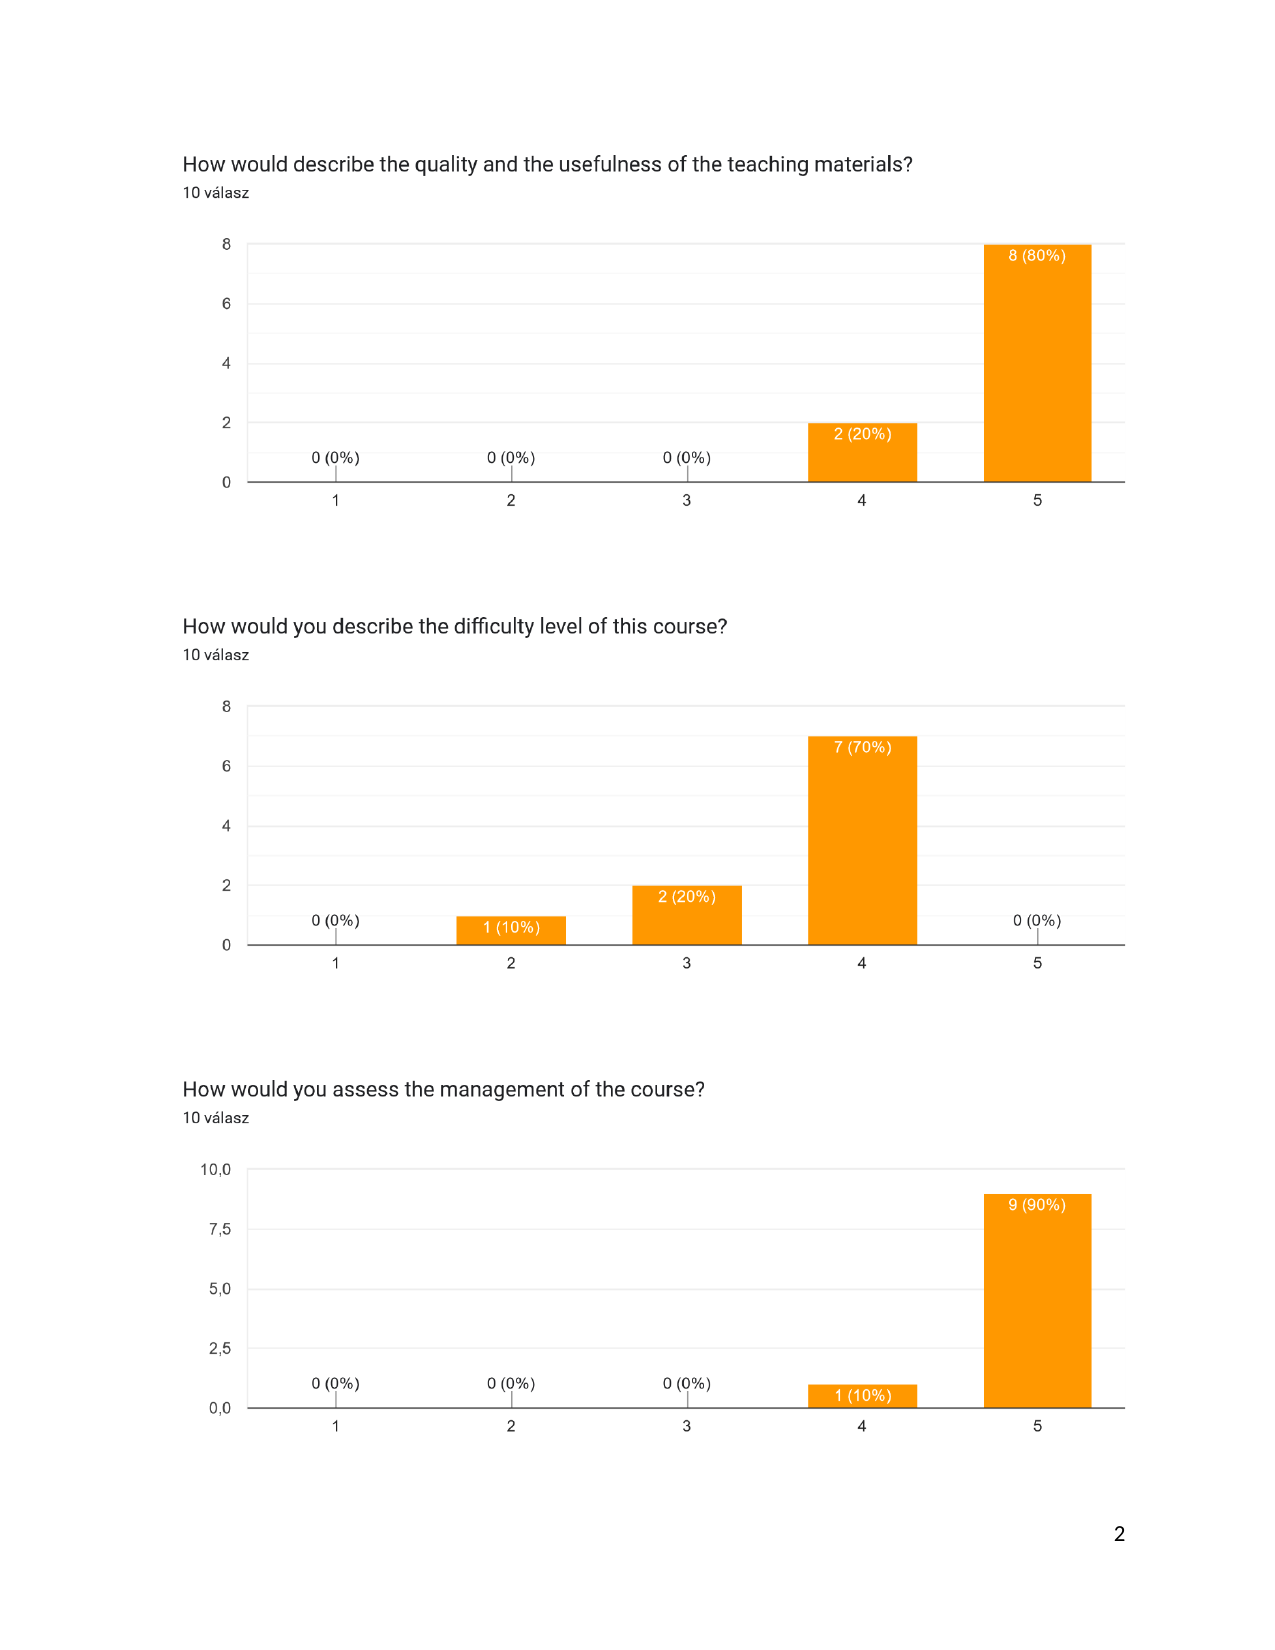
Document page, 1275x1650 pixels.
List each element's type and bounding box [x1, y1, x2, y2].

picture [150, 118, 1125, 1507]
